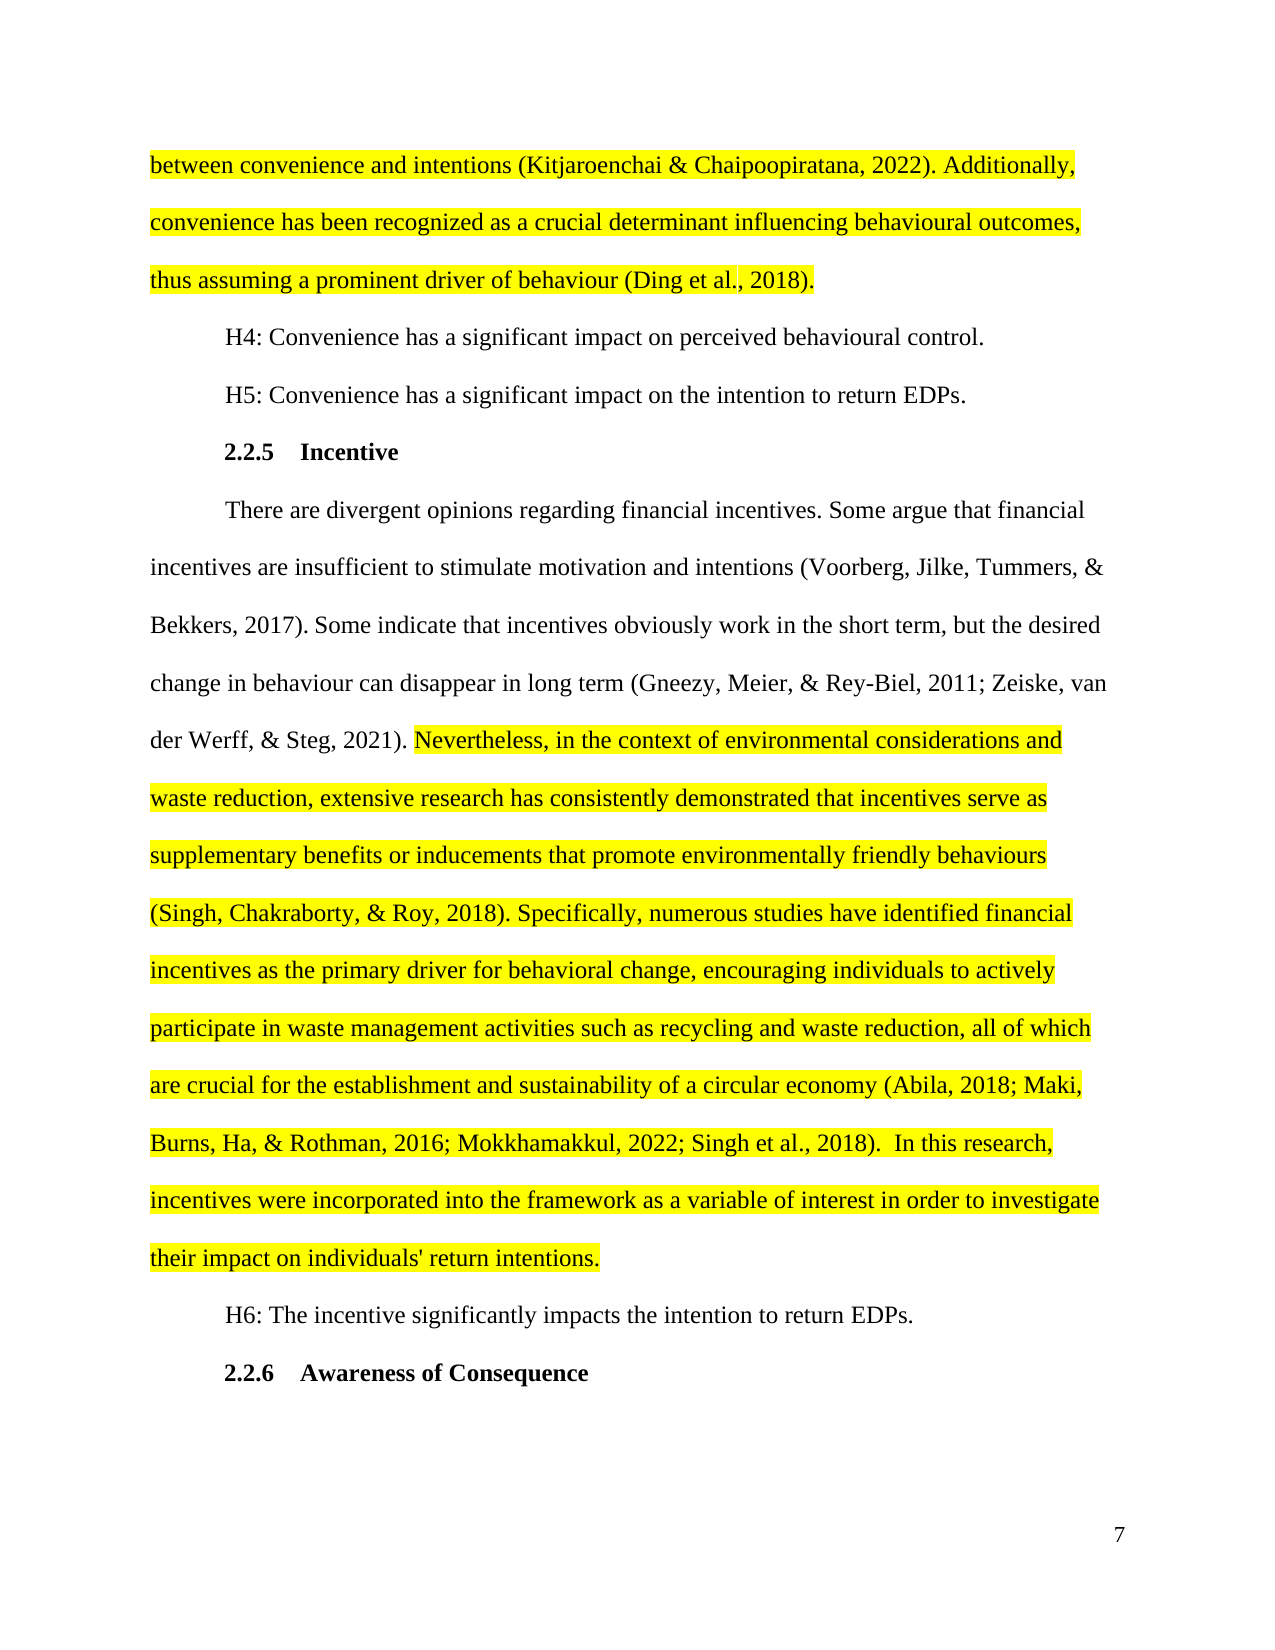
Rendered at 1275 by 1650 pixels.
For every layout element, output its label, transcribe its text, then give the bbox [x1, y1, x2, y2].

text There are divergent opinions regarding financial incentives. Some argue that financial incentives are insufficient to stimulate motivation and intentions (Voorberg, Jilke, Tummers, & Bekkers, 2017). Some indicate that incentives obviously work in the short term, but the desired change in behaviour can disappear in long term (Gneezy, Meier, & Rey-Biel, 2011; Zeiske, van der Werff, & Steg, 2021). Nevertheless, in the context of environmental considerations and waste reduction, extensive research has consistently demonstrated that incentives serve as supplementary benefits or inducements that promote environmentally friendly behaviours (Singh, Chakraborty, & Roy, 2018). Specifically, numerous studies have identified financial incentives as the primary driver for behavioral change, encouraging individuals to actively participate in waste management activities such as recycling and waste reduction, all of which are crucial for the establishment and sustainability of a circular economy (Abila, 2018; Maki, Burns, Ha, & Rothman, 2016; Mokkhamakkul, 2022; Singh et al., 2018). In this research, incentives were incorporated into the framework as a variable of interest in order to investigate their impact on individuals' return intentions. [150, 495, 1125, 1272]
text H5: Convenience has a significant impact on the intention to return EDPs. [150, 380, 1125, 409]
list Awareness of Consequence [150, 1358, 1125, 1387]
list Incentive [150, 437, 1125, 466]
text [150, 150, 1125, 294]
text H4: Convenience has a significant impact on perceived behavioural control. [150, 322, 1125, 351]
text H6: The incentive significantly impacts the intention to return EDPs. [150, 1300, 1125, 1329]
